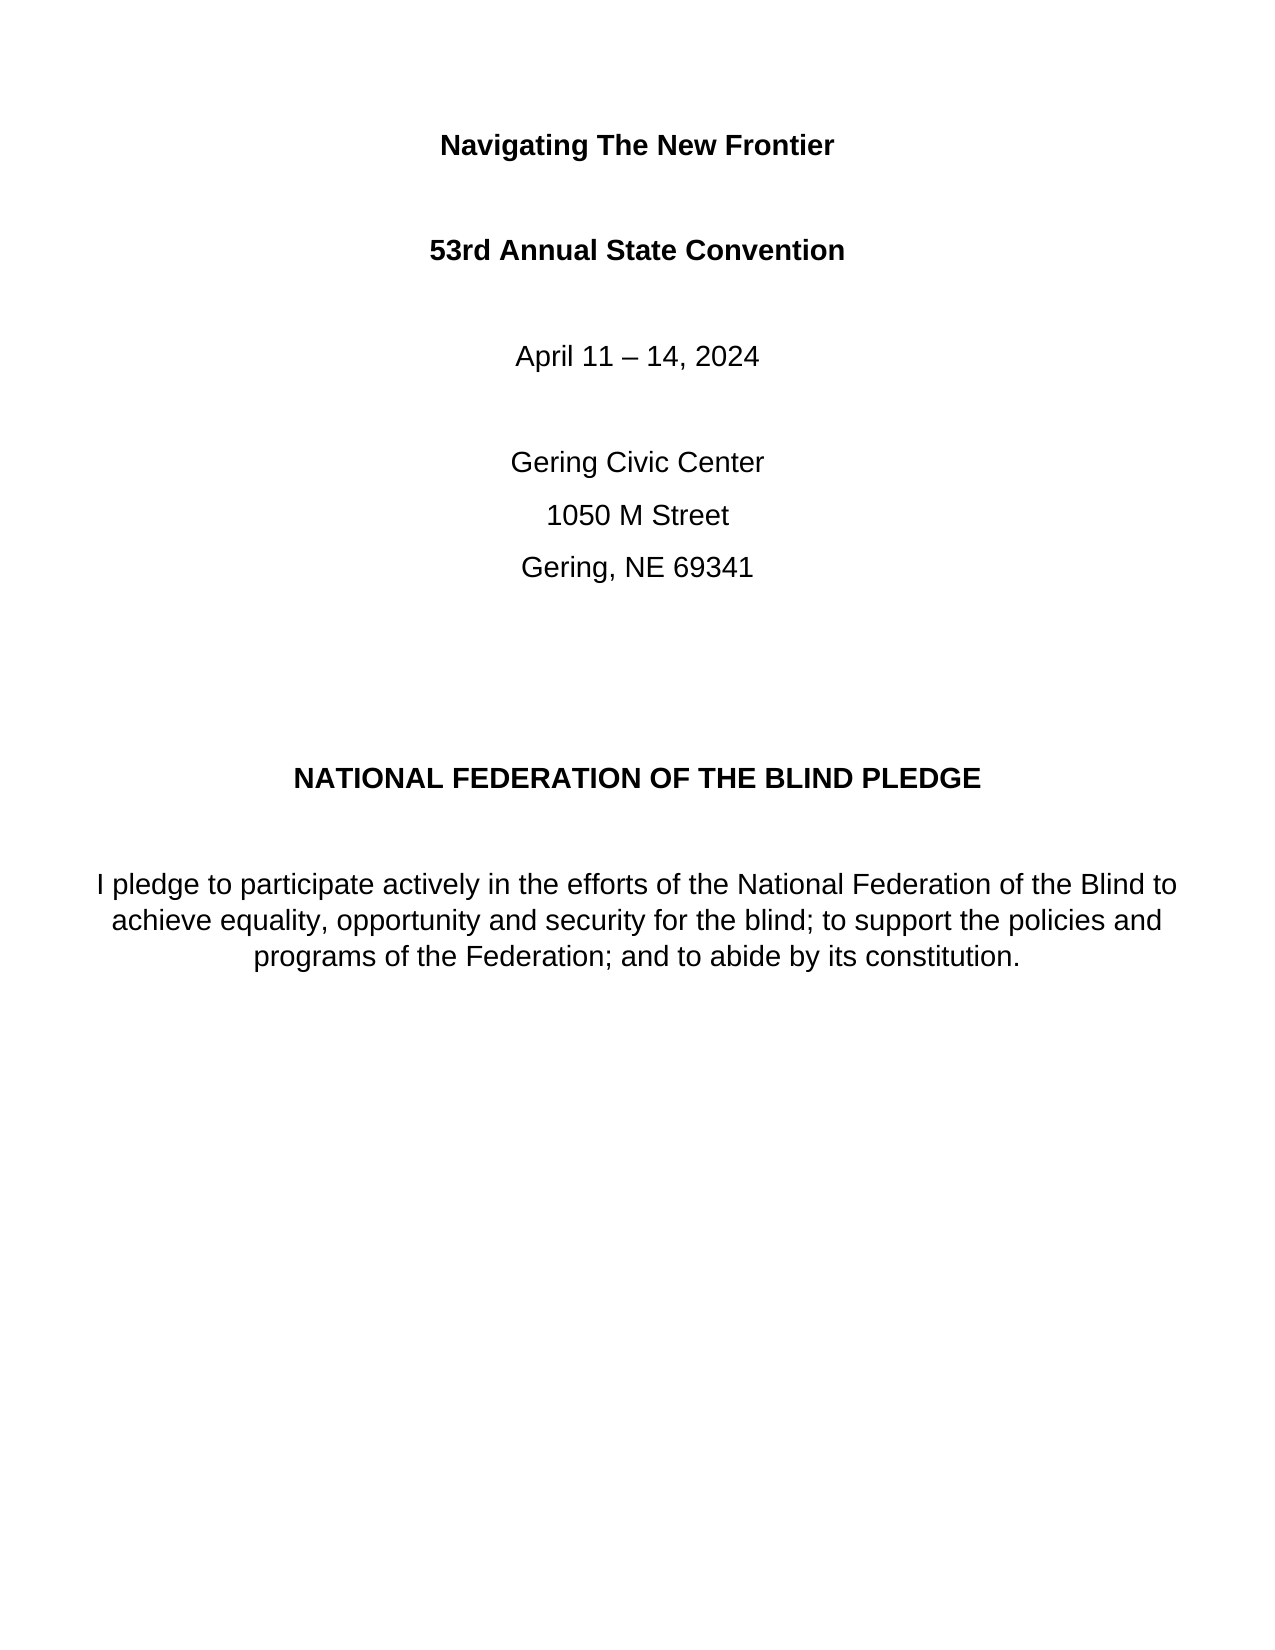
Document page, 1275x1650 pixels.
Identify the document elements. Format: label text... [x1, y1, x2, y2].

text Gering Civic Center [75, 445, 1200, 478]
text April 11 – 14, 2024 [75, 339, 1200, 373]
text 1050 M Street [75, 497, 1200, 531]
text Gering, NE 69341 [75, 550, 1200, 584]
text Navigating The New Frontier [75, 128, 1200, 161]
text I pledge to participate actively in the efforts of the National Federation of the Blind to achieve equality, opportunity and security for the blind; to support the policies and programs of the Federation; and to abide by its constitution. [75, 867, 1200, 973]
text NATIONAL FEDERATION OF THE BLIND PLEDGE [75, 762, 1200, 795]
text 53rd Annual State Convention [75, 233, 1200, 267]
